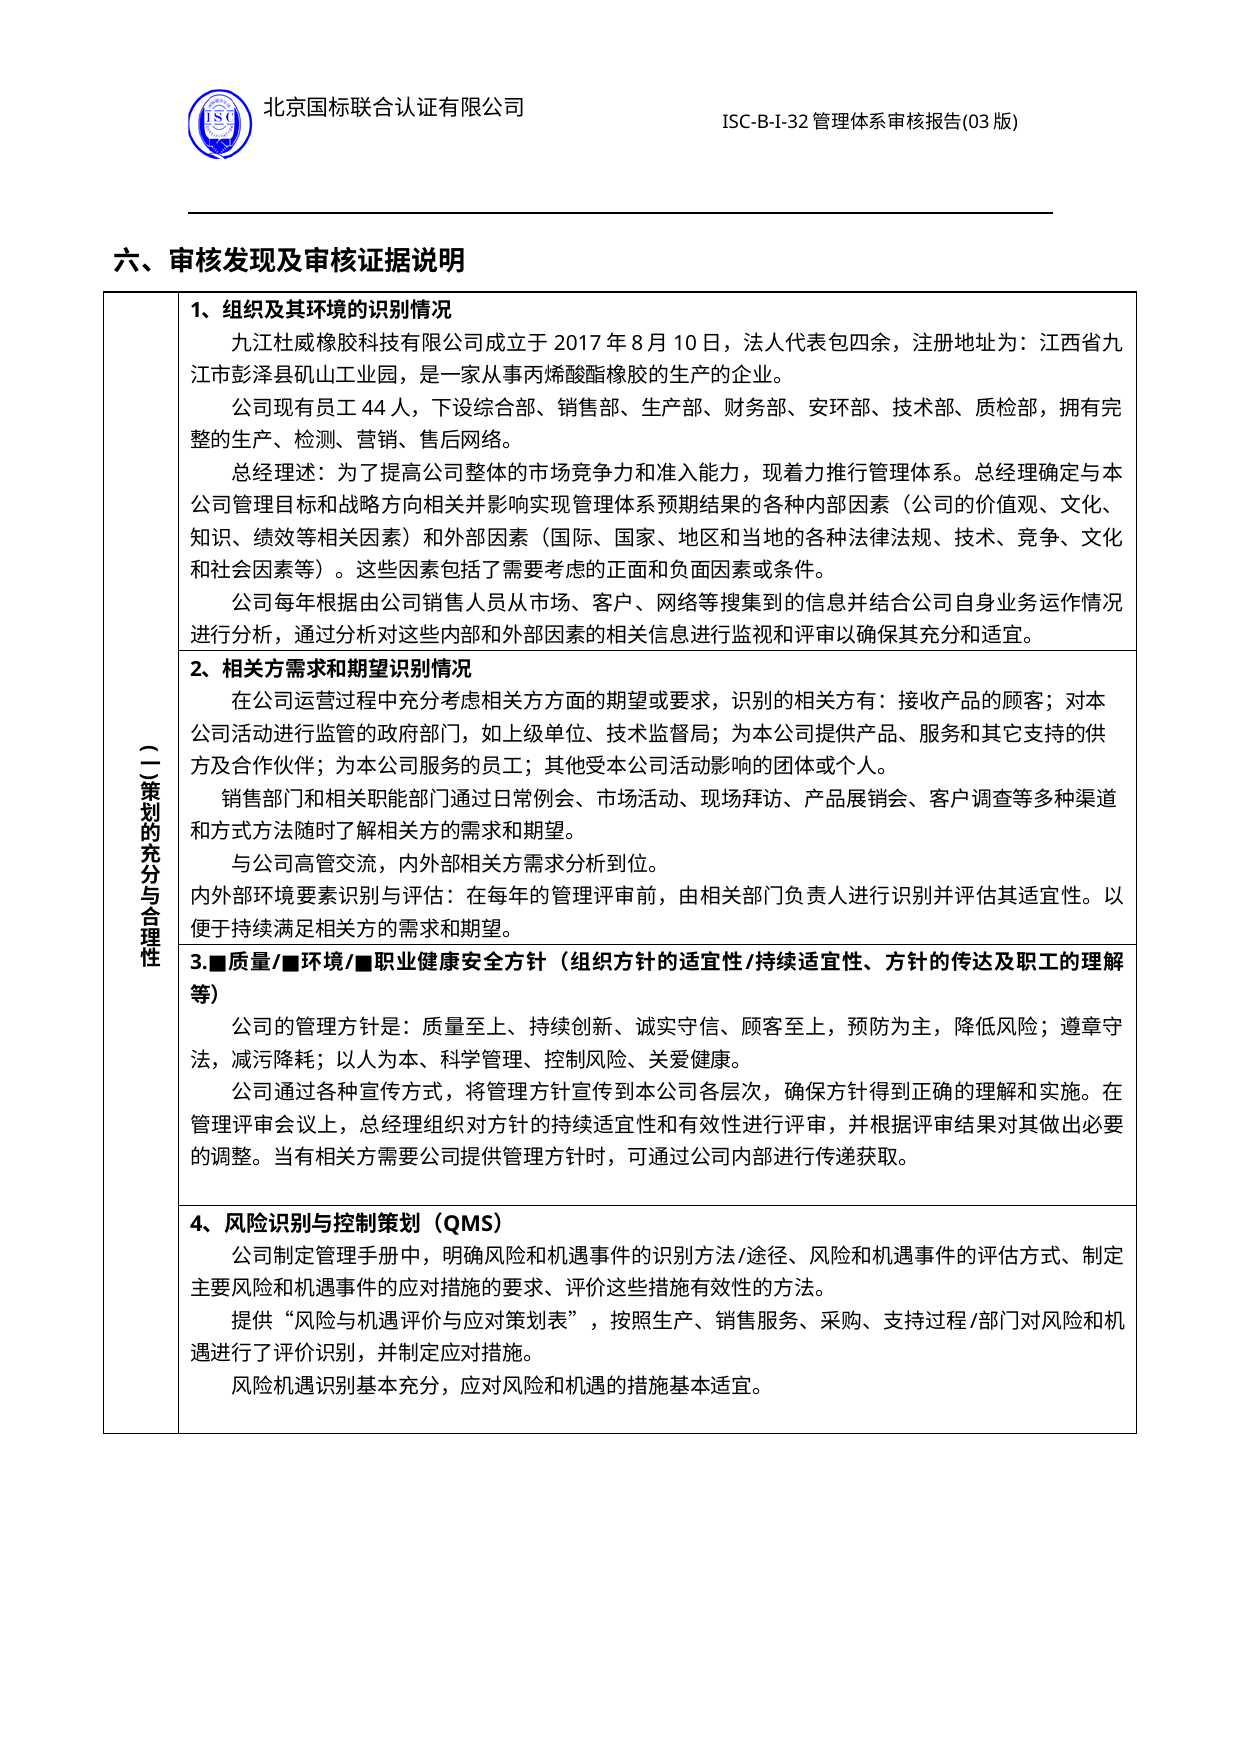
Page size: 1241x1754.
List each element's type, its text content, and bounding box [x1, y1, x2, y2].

text 六、审核发现及审核证据说明 [114, 226, 1053, 291]
table_header 1、组织及其环境的识别情况 九江杜威橡胶科技有限公司成立于2017年8月10日，法人代表包四余，注册地址为：江西省九江市彭泽县矶山工业园，是一家从事丙烯酸酯橡胶的生产的企业。 公司现有员工44人，下设综合部、销售部、生产部、财务部、安环部、技术部、质检部，拥有完整的生产、检测、营销、售后网络。 总经理述：为了提高公司整体的市场竞争力和准入能力，现着力推行管理体系。总经理确定与本公司管理目标和战略方向相关并影响实现管理体系预期结果的各种内部因素（公司的价值观、文化、知识、绩效等相关因素）和外部因素（国际、国家、地区和当地的各种法律法规、技术、竞争、文化和社会因素等）。这些因素包括了需要考虑的正面和负面因素或条件。 公司每年根据由公司销售人员从市场、客户、网络等搜集到的信息并结合公司自身业务运作情况进行分析，通过分析对这些内部和外部因素的相关信息进行监视和评审以确保其充分和适宜。 [179, 293, 1136, 650]
picture [187, 89, 253, 158]
table_cell 3.■质量/■环境/■职业健康安全方针（组织方针的适宜性/持续适宜性、方针的传达及职工的理解等） 公司的管理方针是：质量至上、持续创新、诚实守信、顾客至上，预防为主，降低风险；遵章守法，减污降耗；以人为本、科学管理、控制风险、关爱健康。 公司通过各种宣传方式，将管理方针宣传到本公司各层次，确保方针得到正确的理解和实施。在管理评审会议上，总经理组织对方针的持续适宜性和有效性进行评审，并根据评审结果对其做出必要的调整。当有相关方需要公司提供管理方针时，可通过公司内部进行传递获取。 [179, 945, 1136, 1204]
table_cell 2、相关方需求和期望识别情况 在公司运营过程中充分考虑相关方方面的期望或要求，识别的相关方有：接收产品的顾客；对本公司活动进行监管的政府部门，如上级单位、技术监督局；为本公司提供产品、服务和其它支持的供方及合作伙伴；为本公司服务的员工；其他受本公司活动影响的团体或个人。 销售部门和相关职能部门通过日常例会、市场活动、现场拜访、产品展销会、客户调查等多种渠道和方式方法随时了解相关方的需求和期望。 与公司高管交流，内外部相关方需求分析到位。 内外部环境要素识别与评估：在每年的管理评审前，由相关部门负责人进行识别并评估其适宜性。以便于持续满足相关方的需求和期望。 [179, 651, 1136, 943]
table_cell 4、风险识别与控制策划（QMS） 公司制定管理手册中，明确风险和机遇事件的识别方法/途径、风险和机遇事件的评估方式、制定主要风险和机遇事件的应对措施的要求、评价这些措施有效性的方法。 提供“风险与机遇评价与应对策划表”，按照生产、销售服务、采购、支持过程/部门对风险和机遇进行了评价识别，并制定应对措施。 风险机遇识别基本充分，应对风险和机遇的措施基本适宜。 [179, 1206, 1136, 1433]
table_header (一)策划的充分与合理性 [104, 293, 178, 1433]
